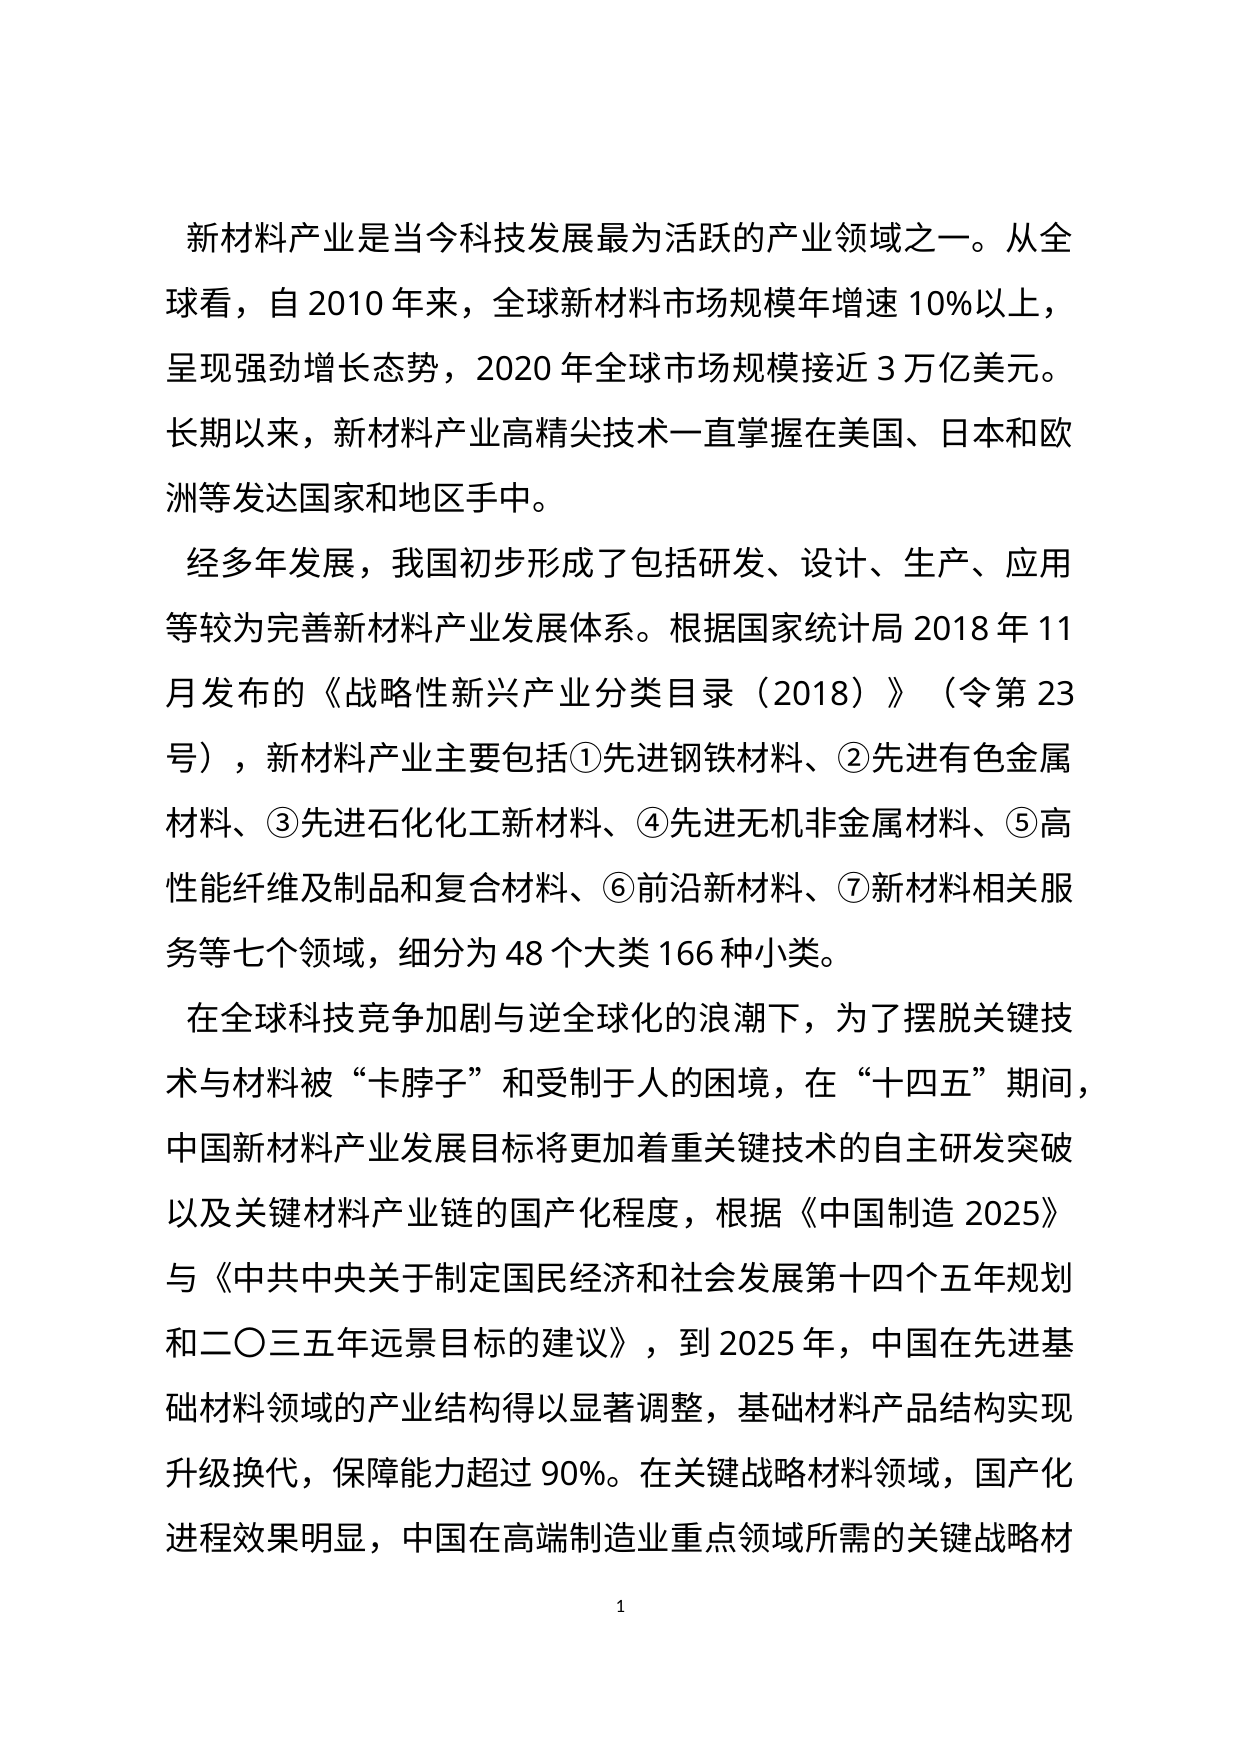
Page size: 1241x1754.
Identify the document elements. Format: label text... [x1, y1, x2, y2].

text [165, 983, 1075, 1568]
text 新材料产业是当今科技发展最为活跃的产业领域之一。从全球看，自2010年来，全球新材料市场规模年增速10%以上，呈现强劲增长态势，2020年全球市场规模接近3万亿美元。长期以来，新材料产业高精尖技术一直掌握在美国、日本和欧洲等发达国家和地区手中。 [165, 203, 1075, 528]
text 经多年发展，我国初步形成了包括研发、设计、生产、应用等较为完善新材料产业发展体系。根据国家统计局2018年11月发布的《战略性新兴产业分类目录（2018）》（令第23号），新材料产业主要包括①先进钢铁材料、②先进有色金属材料、③先进石化化工新材料、④先进无机非金属材料、⑤高性能纤维及制品和复合材料、⑥前沿新材料、⑦新材料相关服务等七个领域，细分为48个大类166种小类。 [165, 528, 1075, 983]
